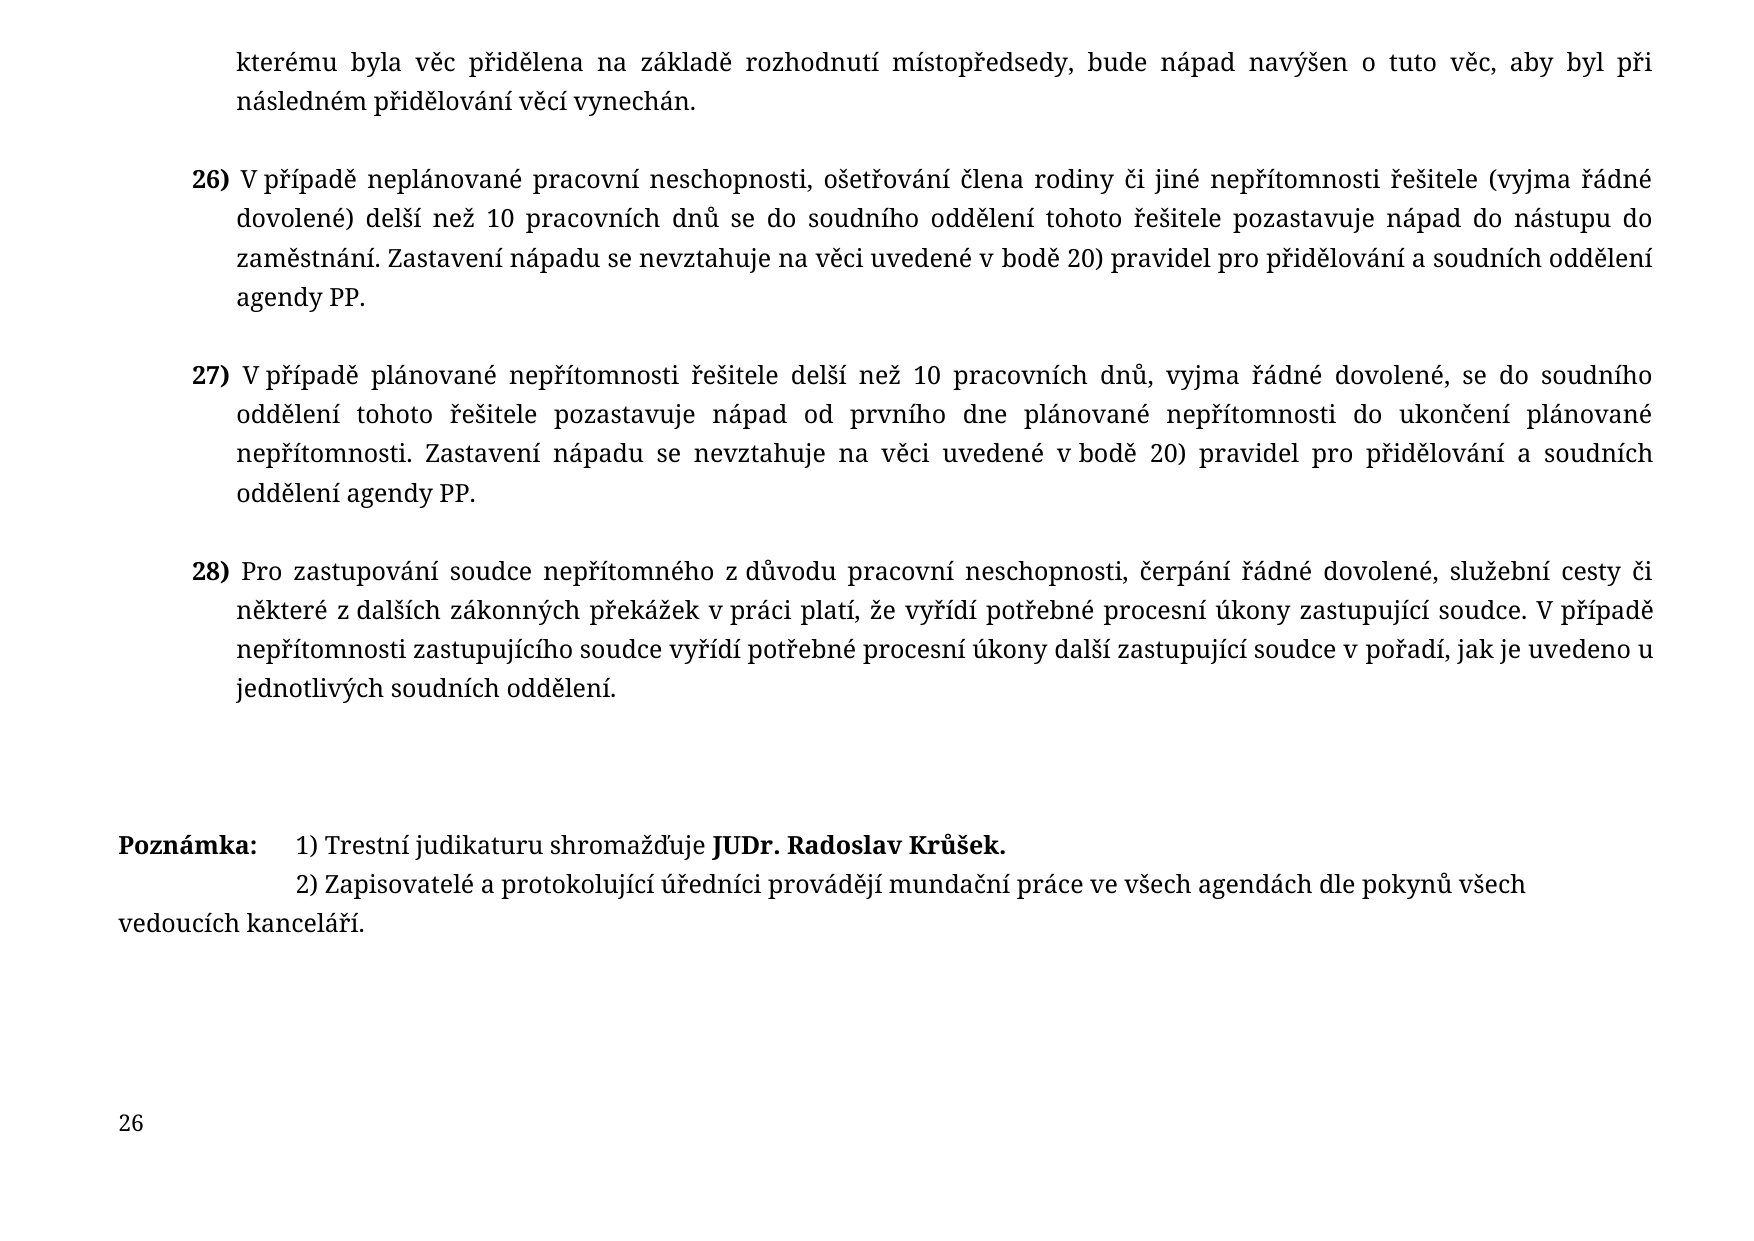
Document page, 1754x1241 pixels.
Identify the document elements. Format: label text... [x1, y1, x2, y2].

text Poznámka: 1) Trestní judikaturu shromažďuje JUDr. Radoslav Krůšek. [118, 828, 1654, 862]
text 2) Zapisovatelé a protokolující úředníci provádějí mundační práce ve všech agendách dle pokynů všech vedoucích kanceláří. [118, 867, 1654, 940]
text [192, 44, 1654, 118]
text 26) V případě neplánované pracovní neschopnosti, ošetřování člena rodiny či jiné nepřítomnosti řešitele (vyjma řádné dovolené) delší než 10 pracovních dnů se do soudního oddělení tohoto řešitele pozastavuje nápad do nástupu do zaměstnání. Zastavení nápadu se nevztahuje na věci uvedené v bodě 20) pravidel pro přidělování a soudních oddělení agendy PP. [192, 162, 1654, 313]
text 28) Pro zastupování soudce nepřítomného z důvodu pracovní neschopnosti, čerpání řádné dovolené, služební cesty či některé z dalších zákonných překážek v práci platí, že vyřídí potřebné procesní úkony zastupující soudce. V případě nepřítomnosti zastupujícího soudce vyřídí potřebné procesní úkony další zastupující soudce v pořadí, jak je uvedeno u jednotlivých soudních oddělení. [192, 553, 1654, 705]
text 27) V případě plánované nepřítomnosti řešitele delší než 10 pracovních dnů, vyjma řádné dovolené, se do soudního oddělení tohoto řešitele pozastavuje nápad od prvního dne plánované nepřítomnosti do ukončení plánované nepřítomnosti. Zastavení nápadu se nevztahuje na věci uvedené v bodě 20) pravidel pro přidělování a soudních oddělení agendy PP. [192, 358, 1654, 509]
